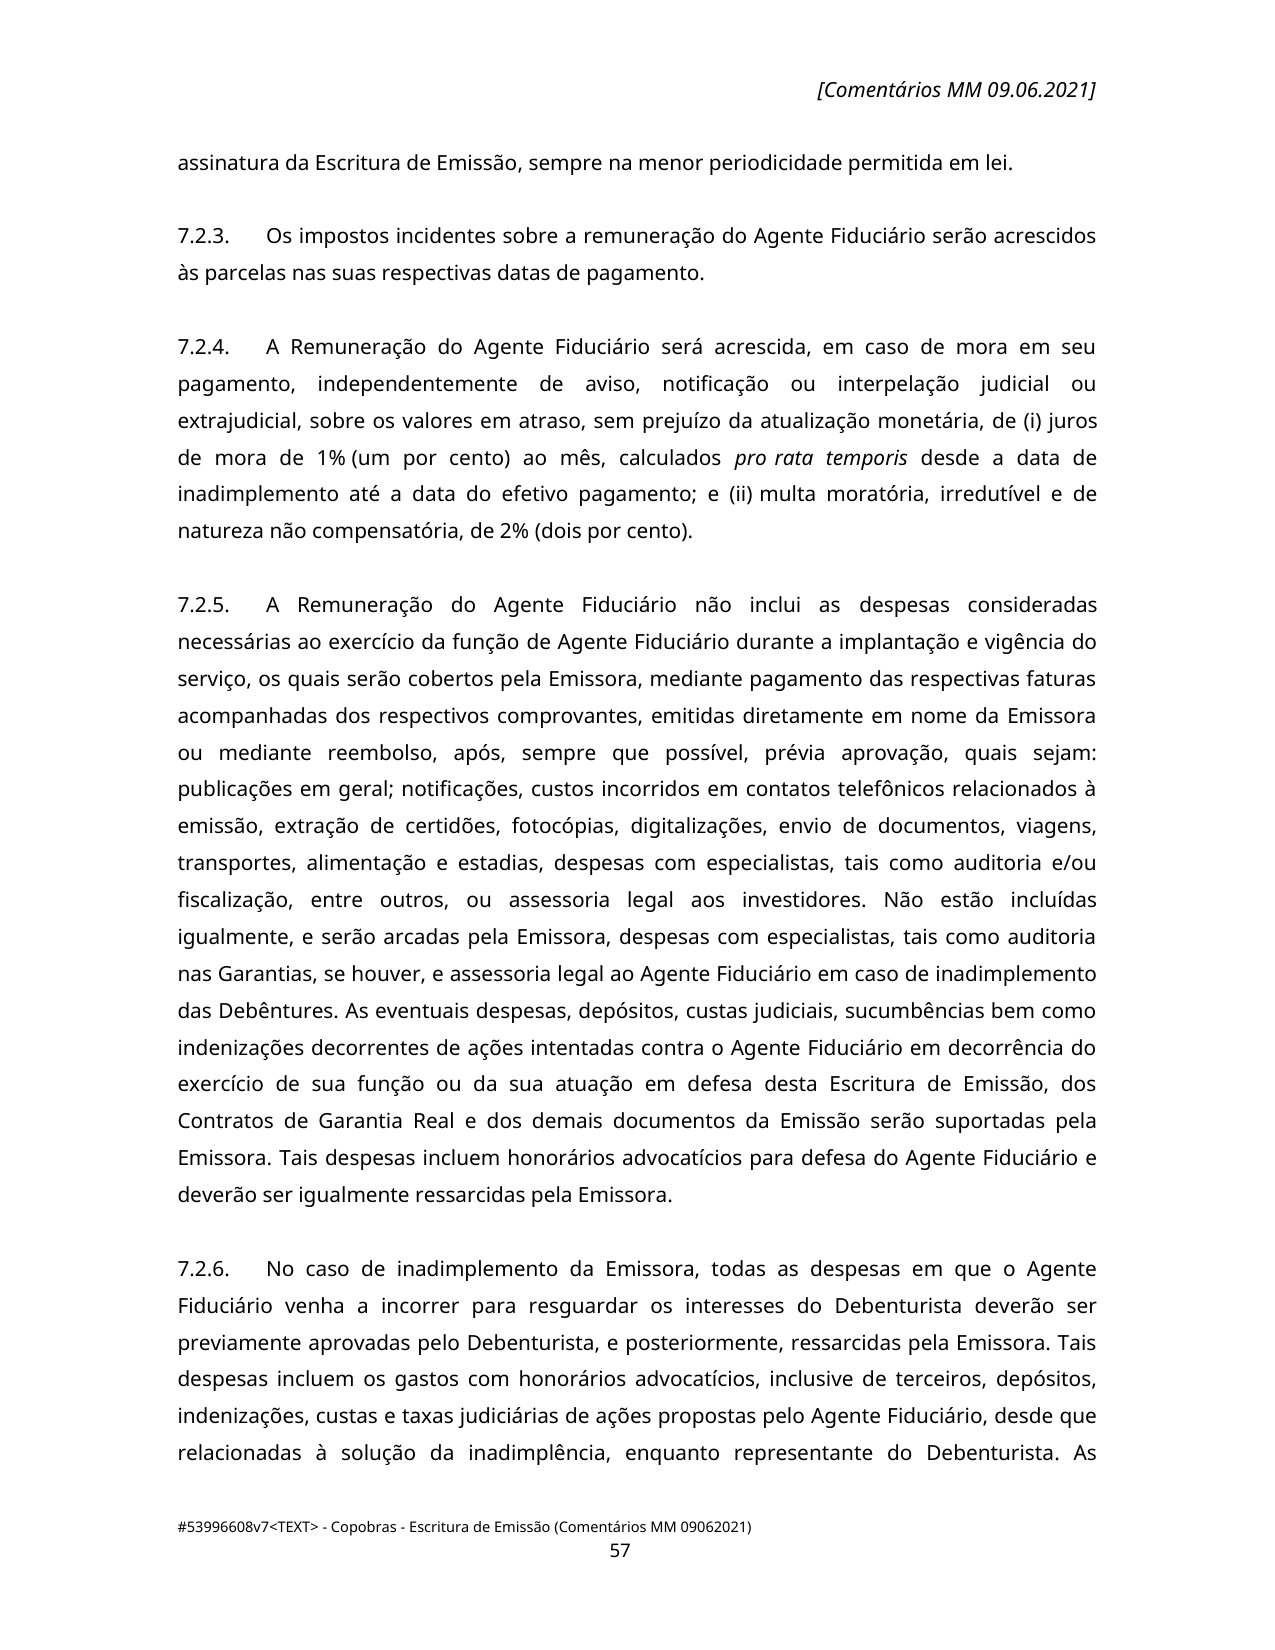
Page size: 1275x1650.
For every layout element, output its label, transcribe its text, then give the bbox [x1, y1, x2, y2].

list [177, 1254, 1098, 1467]
list A Remuneração do Agente Fiduciário não inclui as despesas consideradas necessárias ao exercício da função de Agente Fiduciário durante a implantação e vigência do serviço, os quais serão cobertos pela Emissora, mediante pagamento das respectivas faturas acompanhadas dos respectivos comprovantes, emitidas diretamente em nome da Emissora ou mediante reembolso, após, sempre que possível, prévia aprovação, quais sejam: publicações em geral; notificações, custos incorridos em contatos telefônicos relacionados à emissão, extração de certidões, fotocópias, digitalizações, envio de documentos, viagens, transportes, alimentação e estadias, despesas com especialistas, tais como auditoria e/ou fiscalização, entre outros, ou assessoria legal aos investidores. Não estão incluídas igualmente, e serão arcadas pela Emissora, despesas com especialistas, tais como auditoria nas Garantias, se houver, e assessoria legal ao Agente Fiduciário em caso de inadimplemento das Debêntures. As eventuais despesas, depósitos, custas judiciais, sucumbências bem como indenizações decorrentes de ações intentadas contra o Agente Fiduciário em decorrência do exercício de sua função ou da sua atuação em defesa desta Escritura de Emissão, dos Contratos de Garantia Real e dos demais documentos da Emissão serão suportadas pela Emissora. Tais despesas incluem honorários advocatícios para defesa do Agente Fiduciário e deverão ser igualmente ressarcidas pela Emissora. [177, 590, 1098, 1209]
list Os impostos incidentes sobre a remuneração do Agente Fiduciário serão acrescidos às parcelas nas suas respectivas datas de pagamento. [177, 221, 1098, 287]
list A Remuneração do Agente Fiduciário será acrescida, em caso de mora em seu pagamento, independentemente de aviso, notificação ou interpelação judicial ou extrajudicial, sobre os valores em atraso, sem prejuízo da atualização monetária, de (i) juros de mora de 1% (um por cento) ao mês, calculados pro rata temporis desde a data de inadimplemento até a data do efetivo pagamento; e (ii) multa moratória, irredutível e de natureza não compensatória, de 2% (dois por cento). [177, 332, 1098, 545]
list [177, 148, 1098, 176]
